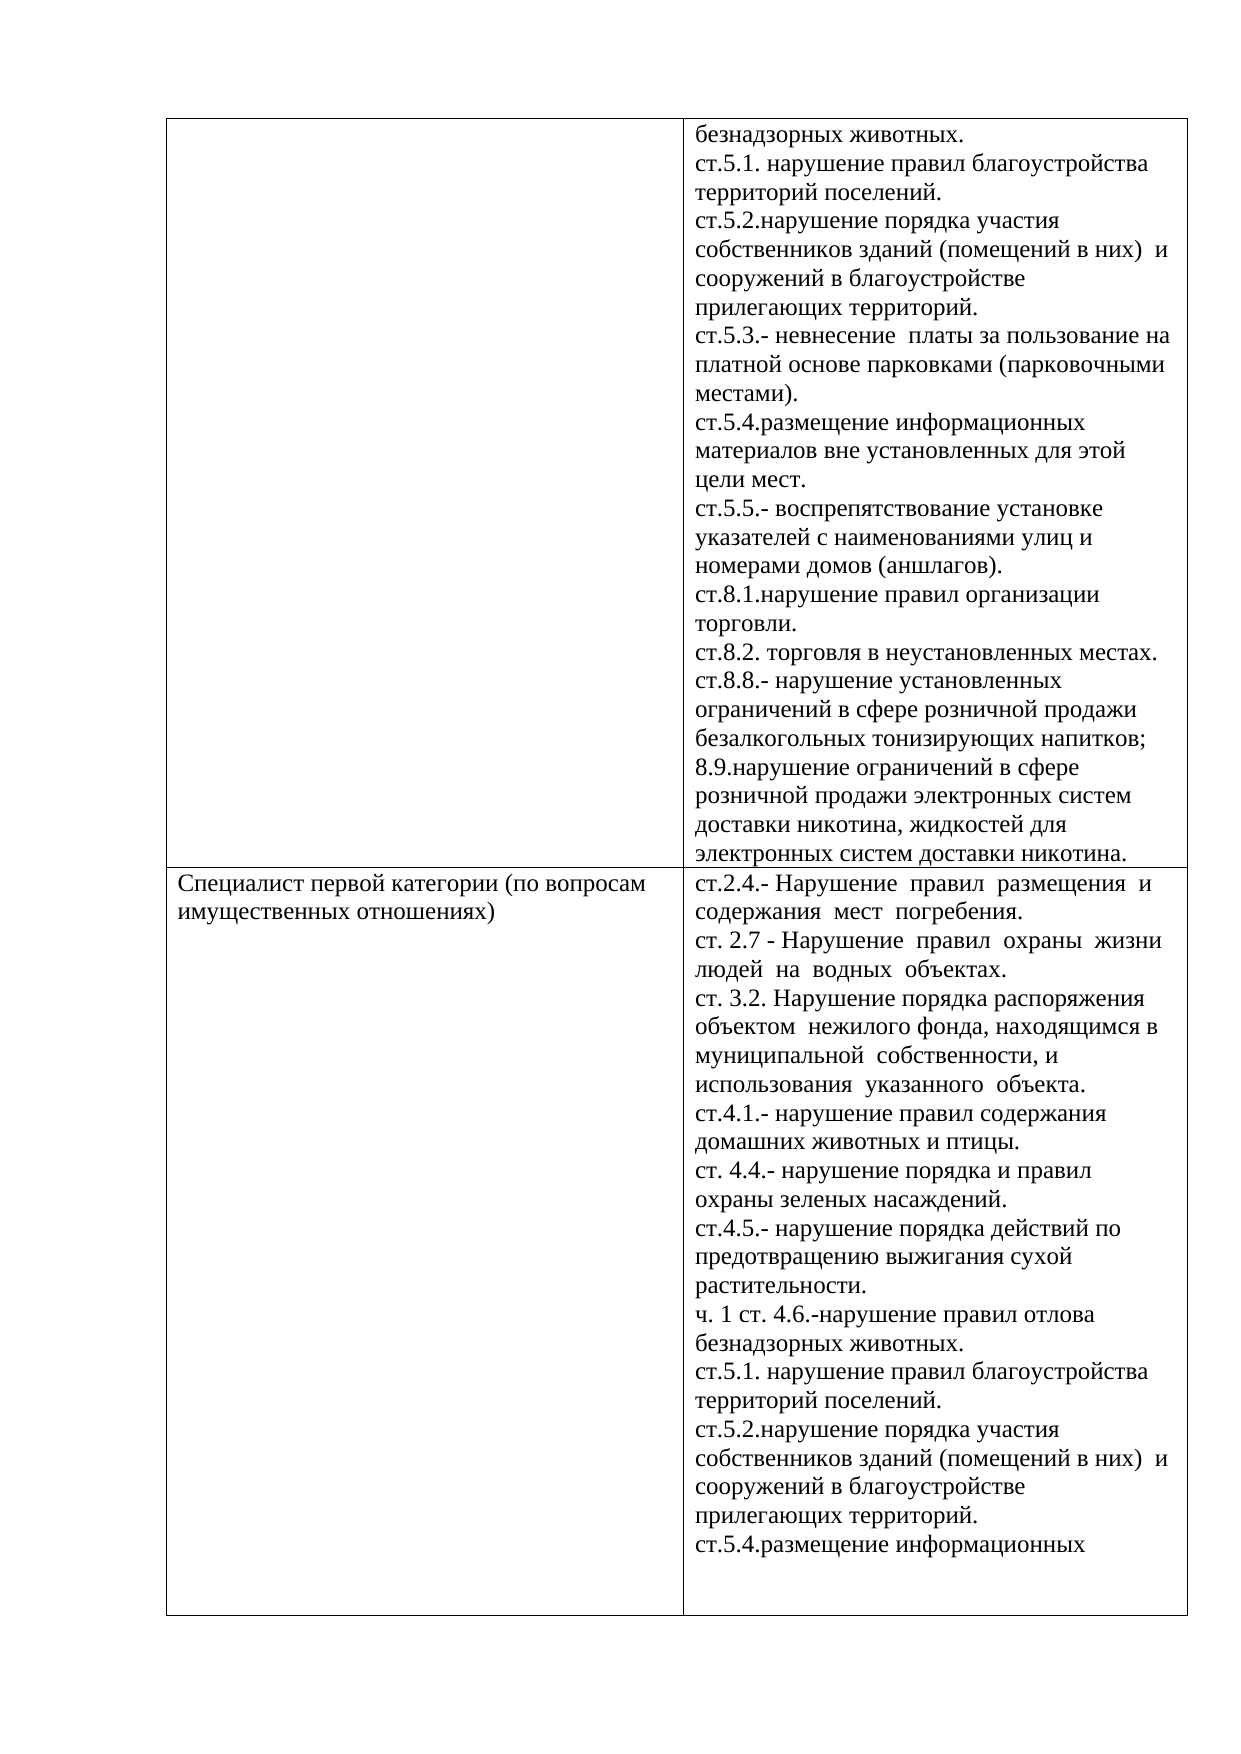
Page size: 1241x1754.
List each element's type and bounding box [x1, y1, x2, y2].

table_cell [167, 119, 683, 867]
table_cell [167, 868, 683, 1615]
table_cell [684, 868, 1187, 1615]
table_cell [684, 119, 1187, 867]
